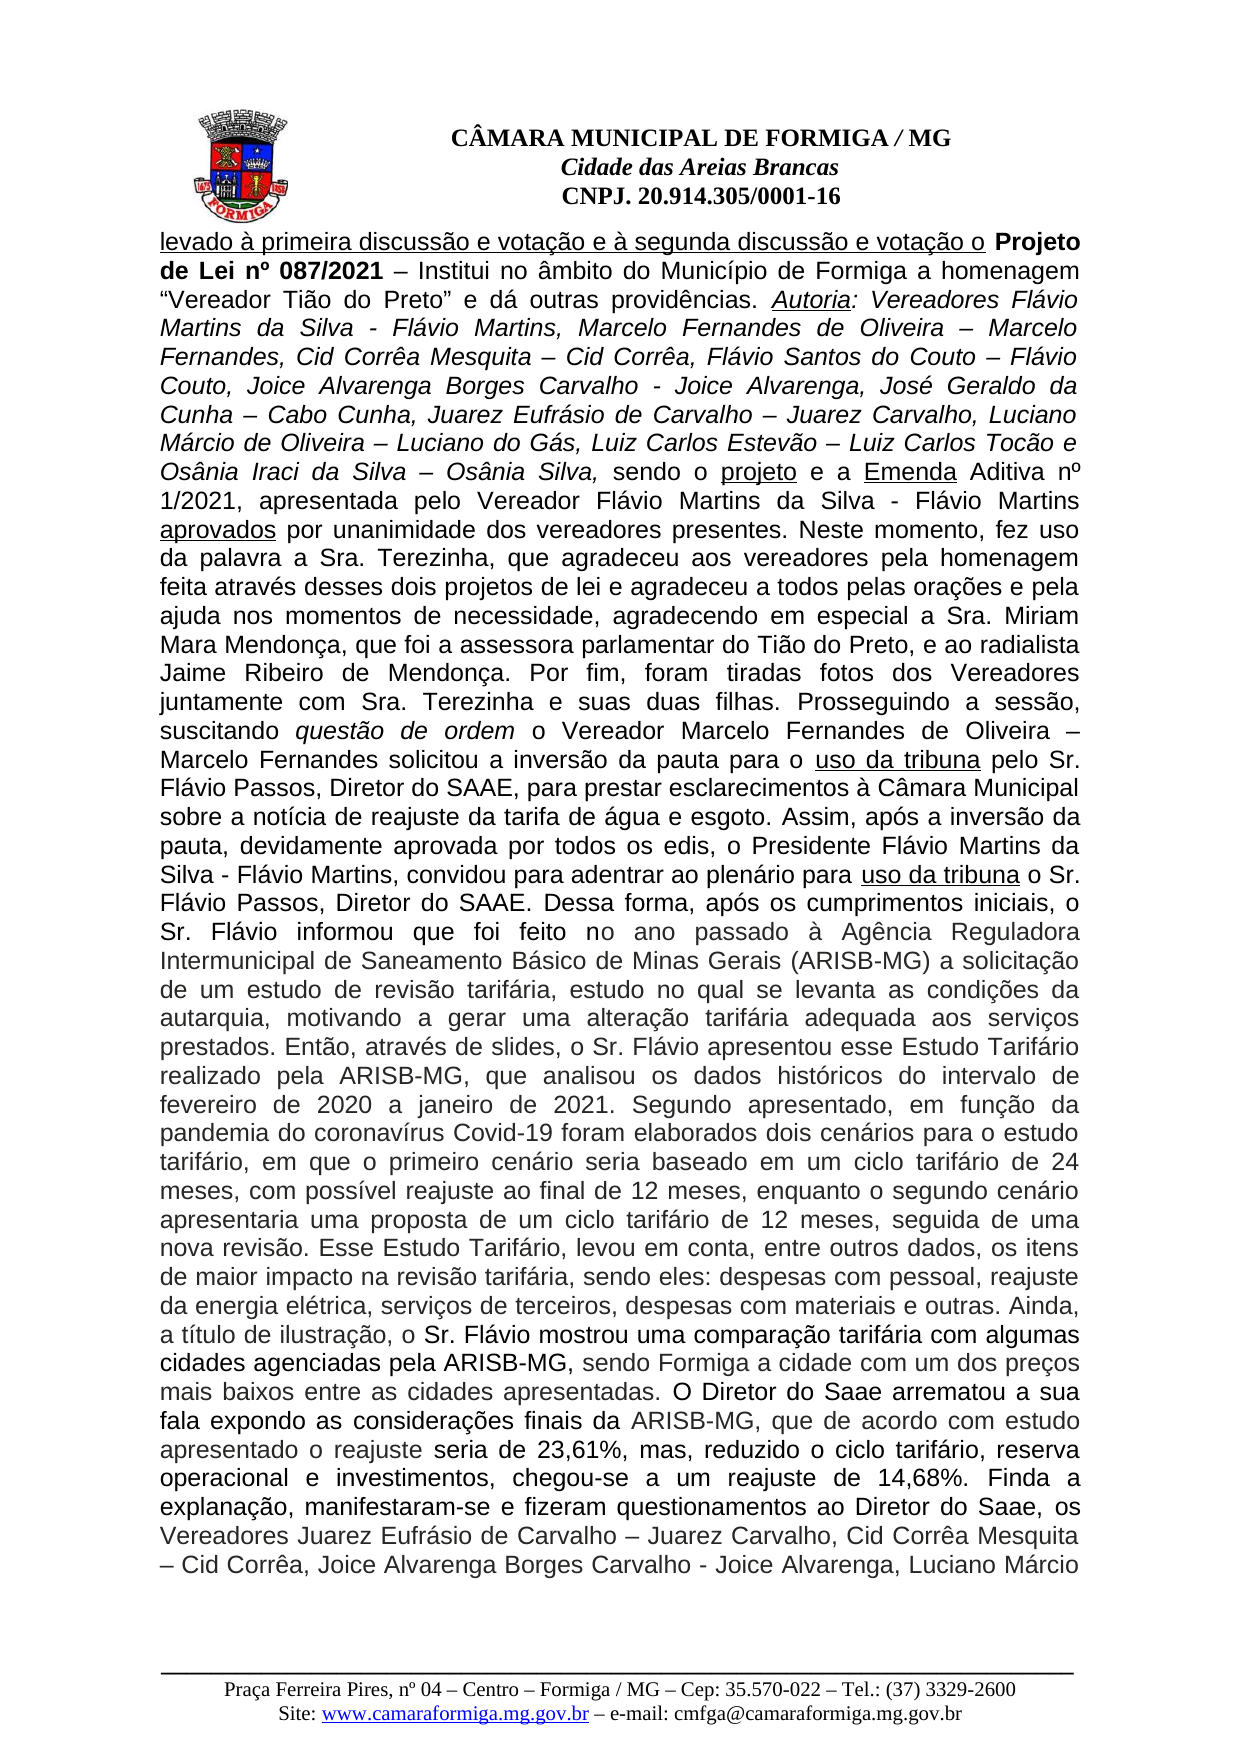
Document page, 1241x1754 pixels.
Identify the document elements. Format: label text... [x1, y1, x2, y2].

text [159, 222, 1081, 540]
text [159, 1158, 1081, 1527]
picture [192, 109, 288, 224]
